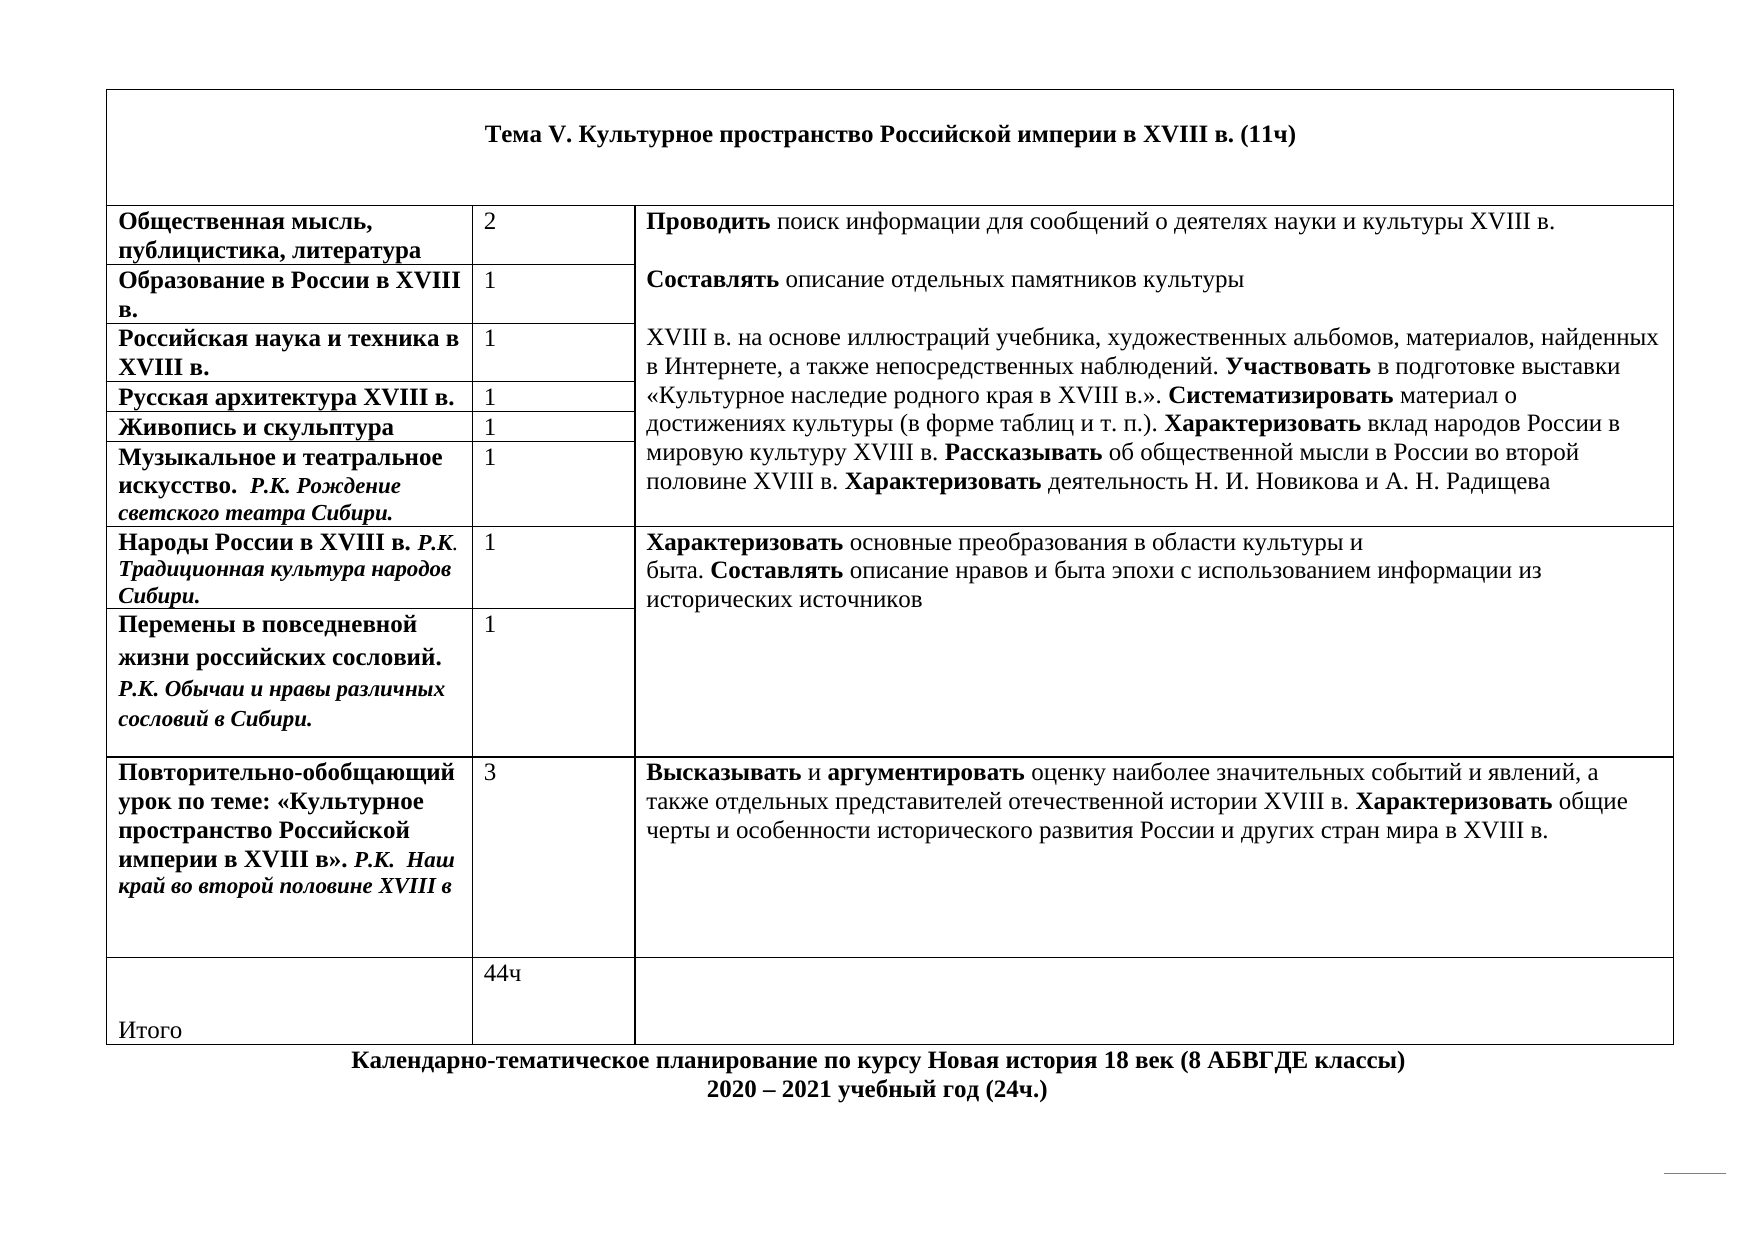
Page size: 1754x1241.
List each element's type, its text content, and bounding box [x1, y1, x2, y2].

table_cell [636, 958, 1673, 1044]
table_cell 1 [473, 442, 634, 526]
table_cell 1 [473, 412, 634, 441]
text 2020 – 2021 учебный год (24ч.) [118, 1074, 1636, 1103]
text Календарно-тематическое планирование по курсу Новая история 18 век (8 АБВГДЕ классы) [118, 1045, 1639, 1074]
table_cell 2 [473, 206, 634, 264]
table_cell 44ч [473, 958, 634, 1044]
table_cell Характеризовать основные преобразования в области культуры и быта. Составлять описание нравов и быта эпохи с использованием информации из исторических источников [636, 527, 1673, 756]
table_cell Музыкальное и театральное искусство. Р.К. Рождение светского театра Сибири. [107, 442, 472, 526]
table_cell 1 [473, 382, 634, 411]
table_cell Народы России в XVIII в. Р.К. Традиционная культура народов Сибири. [107, 527, 472, 608]
table_cell Итого [107, 958, 472, 1044]
table_cell 1 [473, 324, 634, 381]
table_cell Перемены в повседневной жизни российских сословий. Р.К. Обычаи и нравы различных сословий в Сибири. [107, 609, 472, 756]
table_cell Русская архитектура XVIII в. [107, 382, 472, 411]
table_cell 1 [473, 265, 634, 322]
table_cell Образование в России в XVIII в. [107, 265, 472, 322]
table_cell Российская наука и техника в XVIII в. [107, 324, 472, 381]
table_cell Общественная мысль, публицистика, литература [107, 206, 472, 264]
table_cell 3 [473, 758, 634, 957]
table_cell 1 [473, 527, 634, 608]
table_cell Проводить поиск информации для сообщений о деятелях науки и культуры XVIII в. Составлять описание отдельных памятников культуры XVIII в. на основе иллюстраций учебника, художественных альбомов, материалов, найденных в Интернете, а также непосредственных наблюдений. Участвовать в подготовке выставки «Культурное наследие родного края в XVIII в.». Систематизировать материал о достижениях культуры (в форме таблиц и т. п.). Характеризовать вклад народов России в мировую культуру XVIII в. Рассказывать об общественной мысли в России во второй половине XVIII в. Характеризовать деятельность Н. И. Новикова и А. Н. Радищева [636, 206, 1673, 526]
table_cell 1 [473, 609, 634, 756]
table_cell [107, 90, 1673, 205]
table_cell Живопись и скульптура [107, 412, 472, 441]
table_cell Повторительно-обобщающий урок по теме: «Культурное пространство Российской империи в XVIII в». Р.К. Наш край во второй половине XVIII в [107, 758, 472, 957]
table_cell Высказывать и аргументировать оценку наиболее значительных событий и явлений, а также отдельных представителей отечественной истории XVIII в. Характеризовать общие черты и особенности исторического развития России и других стран мира в XVIII в. [636, 758, 1673, 957]
